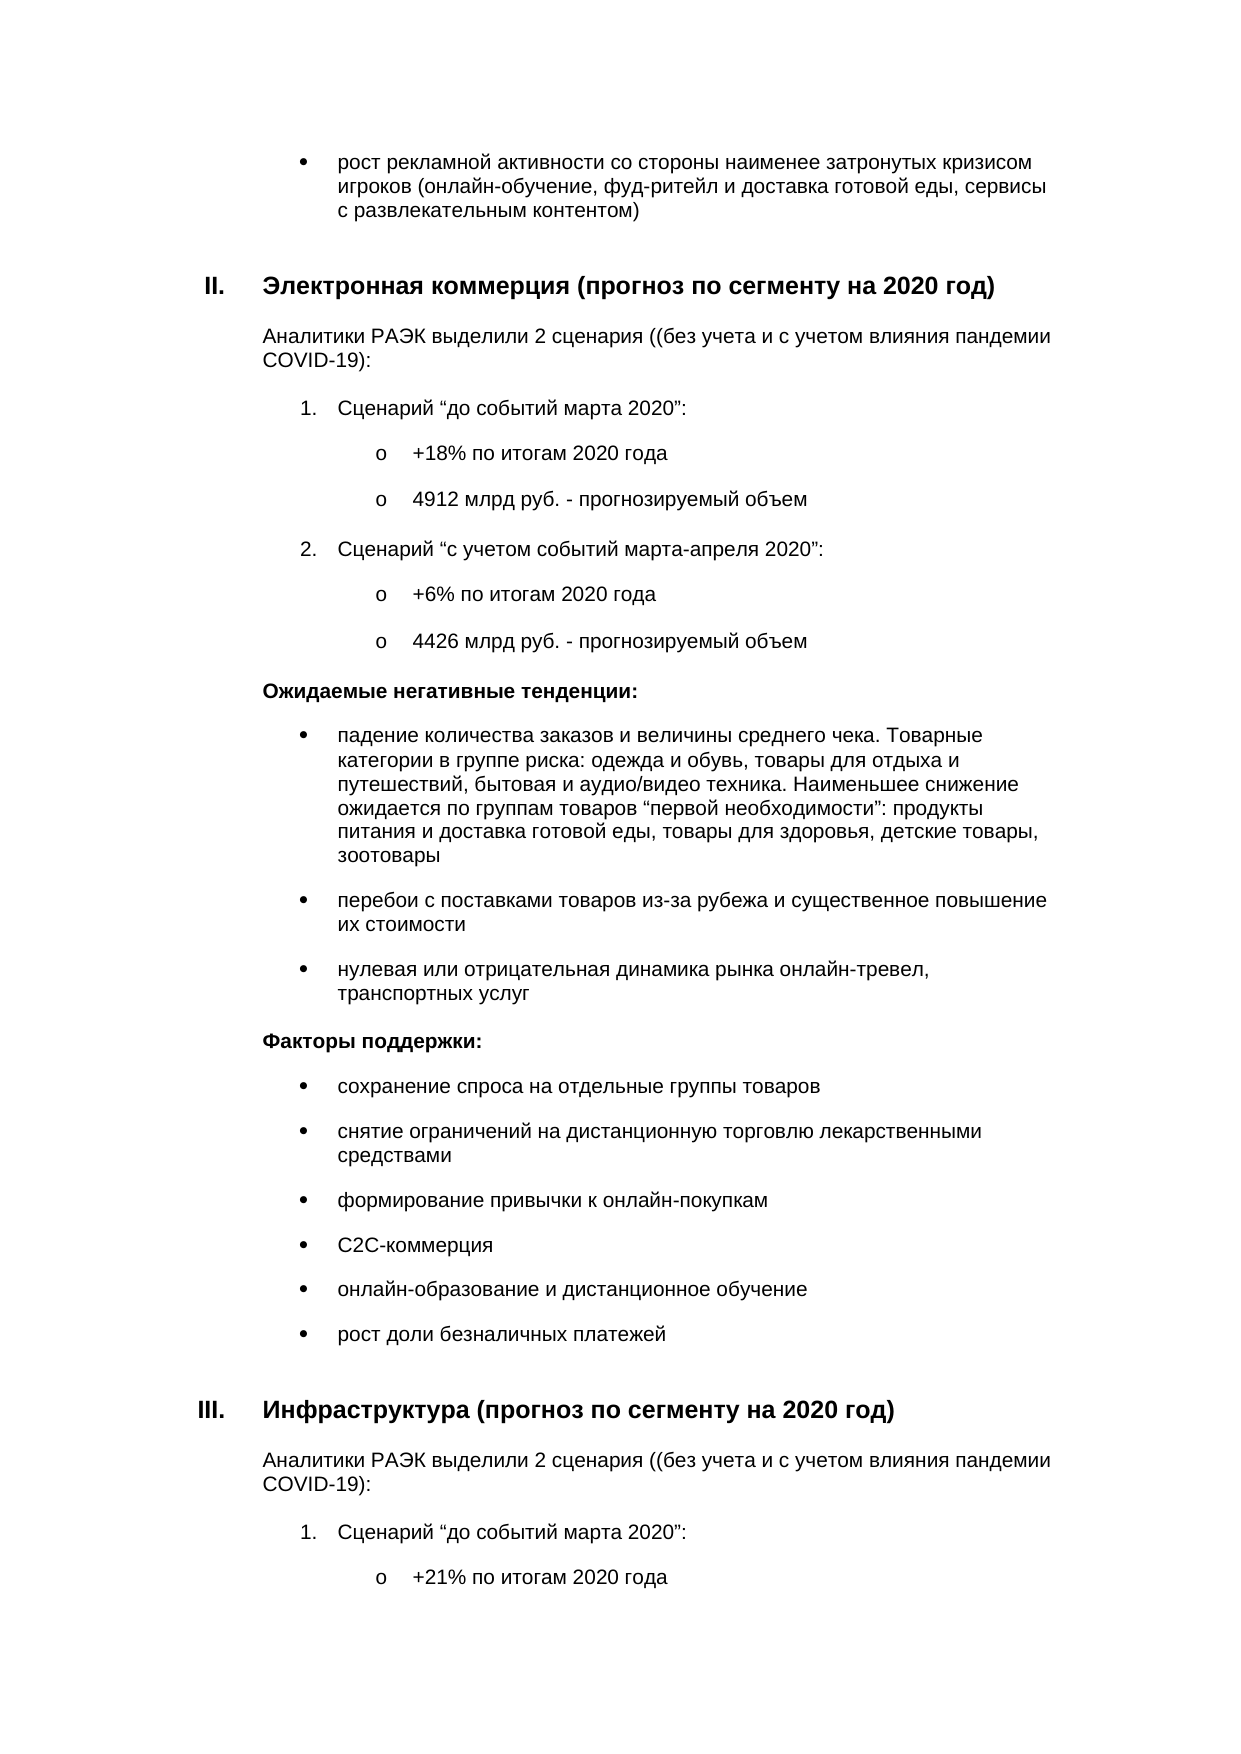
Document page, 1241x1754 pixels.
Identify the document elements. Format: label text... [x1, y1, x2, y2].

list снятие ограничений на дистанционную торговлю лекарственными средствами [300, 1119, 1053, 1167]
list рост доли безналичных платежей [300, 1322, 1053, 1346]
list C2C-коммерция [300, 1232, 1053, 1256]
list 4426 млрд руб. - прогнозируемый объем [375, 629, 1053, 654]
list Инфраструктура (прогноз по сегменту на 2020 год) [225, 1395, 1053, 1424]
list перебои с поставками товаров из-за рубежа и существенное повышение их стоимости [300, 888, 1053, 936]
list 4912 млрд руб. - прогнозируемый объем [375, 487, 1053, 513]
list Электронная коммерция (прогноз по сегменту на 2020 год) [225, 271, 1053, 300]
list рост рекламной активности со стороны наименее затронутых кризисом игроков (онлайн-обучение, фуд-ритейл и доставка готовой еды, сервисы с развлекательным контентом) [300, 150, 1053, 222]
list сохранение спроса на отдельные группы товаров [300, 1074, 1053, 1098]
text Факторы поддержки: [262, 1029, 1053, 1053]
list +6% по итогам 2020 года [375, 582, 1053, 608]
list +21% по итогам 2020 года [375, 1565, 1053, 1591]
text Аналитики РАЭК выделили 2 сценария ((без учета и с учетом влияния пандемии COVID-19): [262, 1448, 1053, 1496]
list Сценарий “с учетом событий марта-апреля 2020”: [300, 537, 1053, 561]
list формирование привычки к онлайн-покупкам [300, 1187, 1053, 1212]
text Аналитики РАЭК выделили 2 сценария ((без учета и с учетом влияния пандемии COVID-19): [262, 324, 1053, 372]
list нулевая или отрицательная динамика рынка онлайн-тревел, транспортных услуг [300, 957, 1053, 1005]
list онлайн-образование и дистанционное обучение [300, 1277, 1053, 1301]
list Сценарий “до событий марта 2020”: [300, 1520, 1053, 1544]
text Ожидаемые негативные тенденции: [262, 678, 1053, 702]
list +18% по итогам 2020 года [375, 441, 1053, 466]
list Сценарий “до событий марта 2020”: [300, 396, 1053, 420]
list падение количества заказов и величины среднего чека. Товарные категории в группе риска: одежда и обувь, товары для отдыха и путешествий, бытовая и аудио/видео техника. Наименьшее снижение ожидается по группам товаров “первой необходимости”: продукты питания и доставка готовой еды, товары для здоровья, детские товары, зоотовары [300, 723, 1053, 867]
